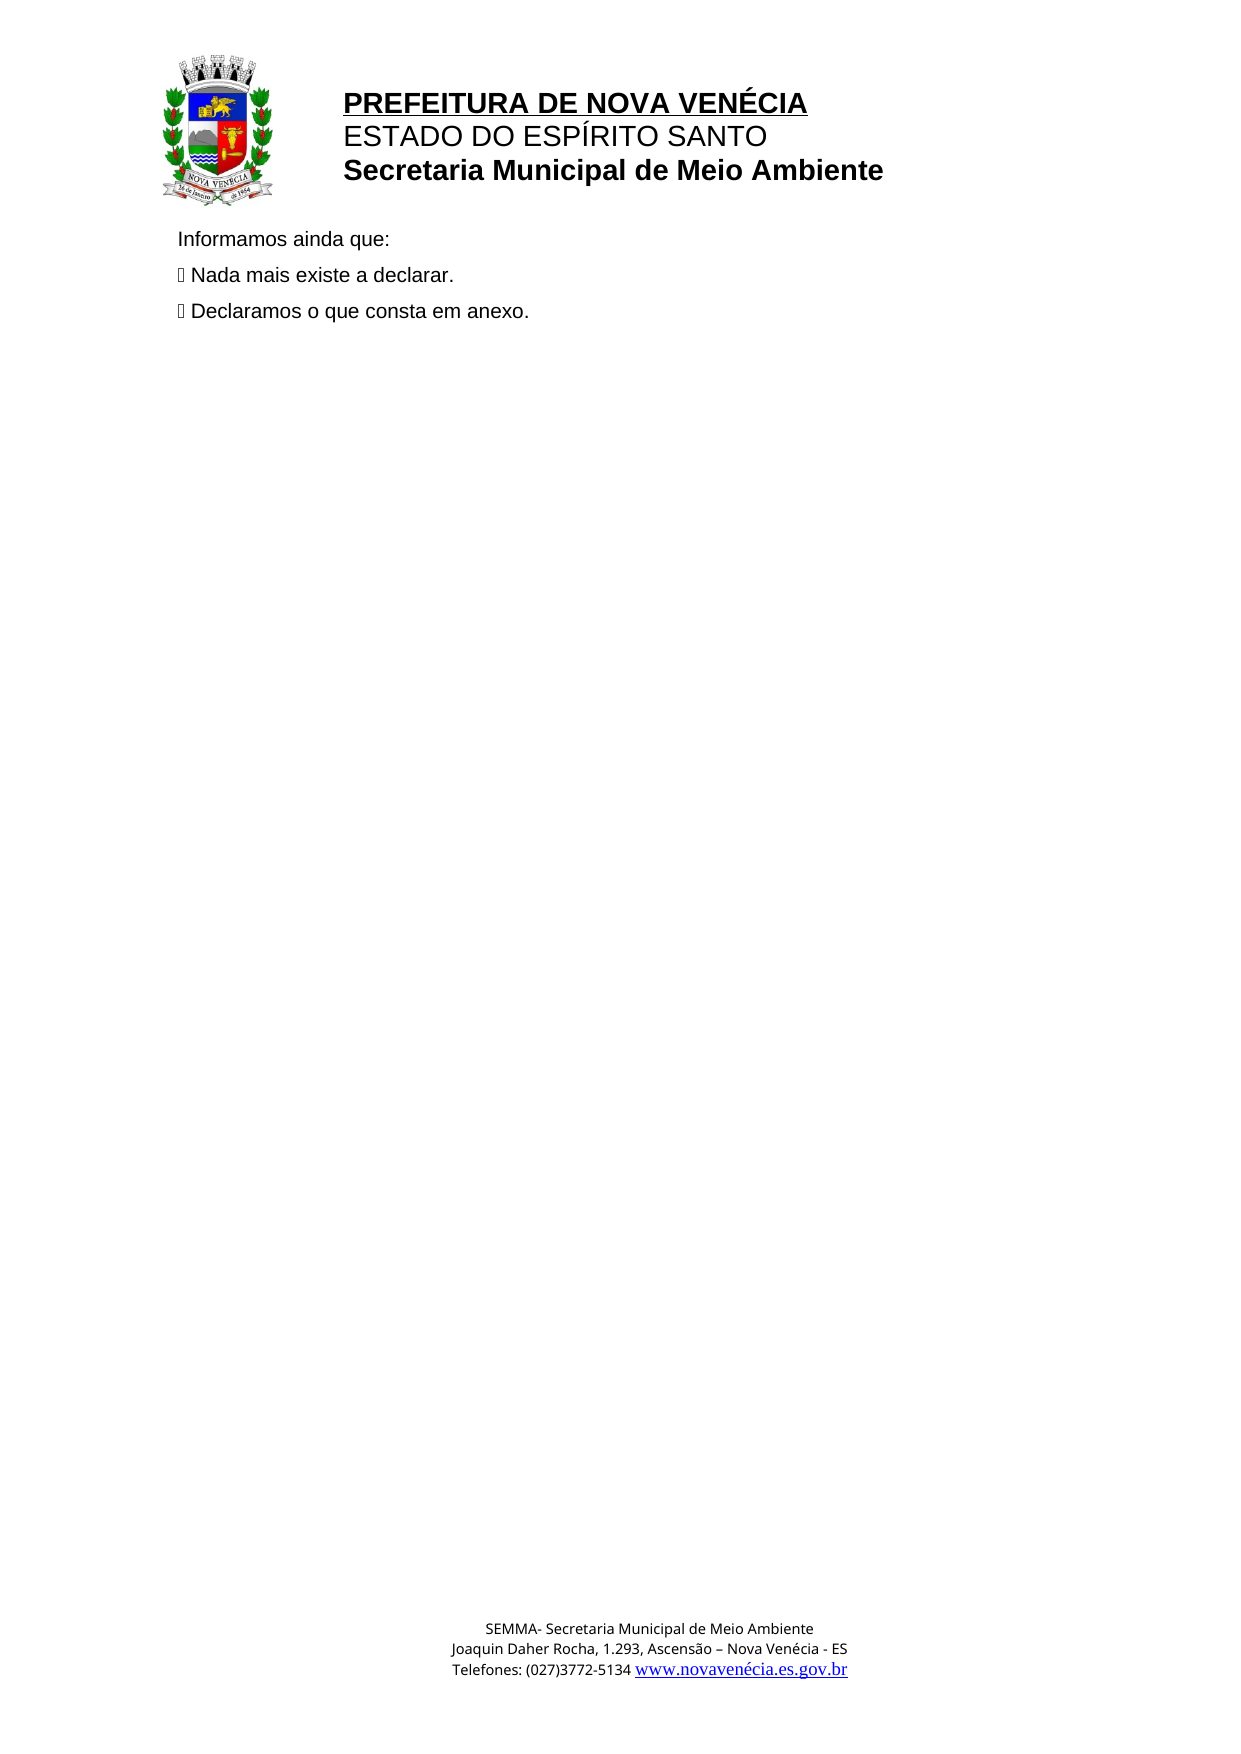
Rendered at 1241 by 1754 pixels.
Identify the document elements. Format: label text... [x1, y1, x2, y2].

text Nada mais existe a declarar. [177, 263, 1122, 287]
text Informamos ainda que: [177, 227, 1122, 251]
text Declaramos o que consta em anexo. [177, 299, 1122, 323]
picture [161, 53, 274, 207]
